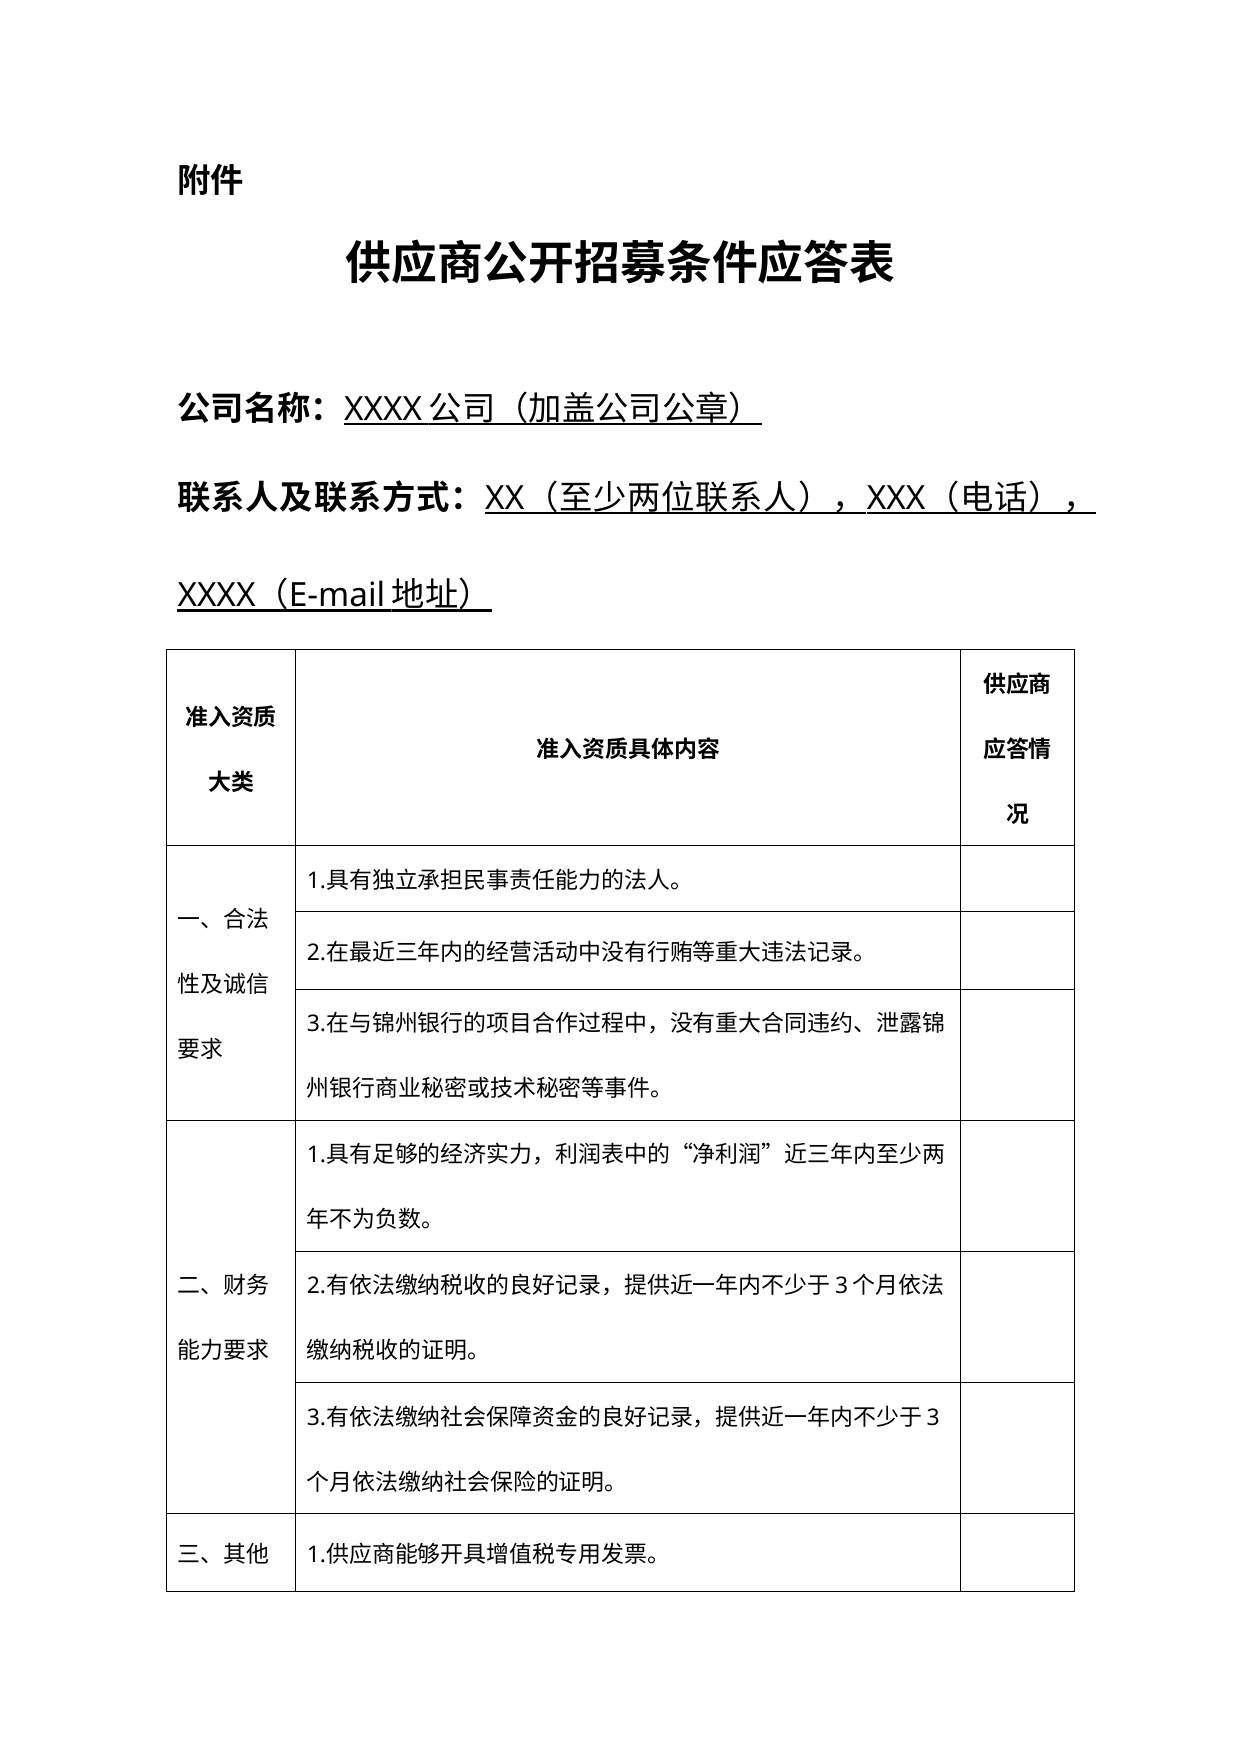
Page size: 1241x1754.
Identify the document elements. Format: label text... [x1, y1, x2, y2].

table_cell [961, 1121, 1074, 1251]
table_cell 3.有依法缴纳社会保障资金的良好记录，提供近一年内不少于3个月依法缴纳社会保险的证明。 [296, 1383, 960, 1513]
table_cell 1.具有足够的经济实力，利润表中的“净利润”近三年内至少两年不为负数。 [296, 1121, 960, 1251]
table_cell 三、其他要求 [167, 1514, 295, 1591]
table_cell [961, 1514, 1074, 1591]
table_cell 一、合法性及诚信要求 [167, 846, 295, 1119]
table_header 准入资质大类 [167, 650, 295, 845]
table_cell [961, 1383, 1074, 1513]
table_cell 2.在最近三年内的经营活动中没有行贿等重大违法记录。 [296, 912, 960, 988]
table_cell [961, 990, 1074, 1119]
table_cell [961, 1252, 1074, 1382]
table_header 供应商应答情况 [961, 650, 1074, 845]
table_header 准入资质具体内容 [296, 650, 960, 845]
text 附件 [177, 146, 1063, 211]
table_cell 二、财务能力要求 [167, 1121, 295, 1513]
table_cell 2.有依法缴纳税收的良好记录，提供近一年内不少于3个月依法缴纳税收的证明。 [296, 1252, 960, 1382]
text 联系人及联系方式：XX（至少两位联系人），XXX（电话），XXXX（E-mail地址） [177, 462, 1063, 625]
table_cell 1.供应商能够开具增值税专用发票。 [296, 1514, 960, 1591]
table_cell [961, 846, 1074, 911]
table_cell [961, 912, 1074, 988]
table_cell 3.在与锦州银行的项目合作过程中，没有重大合同违约、泄露锦州银行商业秘密或技术秘密等事件。 [296, 990, 960, 1119]
table_cell 1.具有独立承担民事责任能力的法人。 [296, 846, 960, 911]
text 公司名称：XXXX公司（加盖公司公章） [177, 373, 1063, 438]
text 供应商公开招募条件应答表 [177, 211, 1063, 308]
